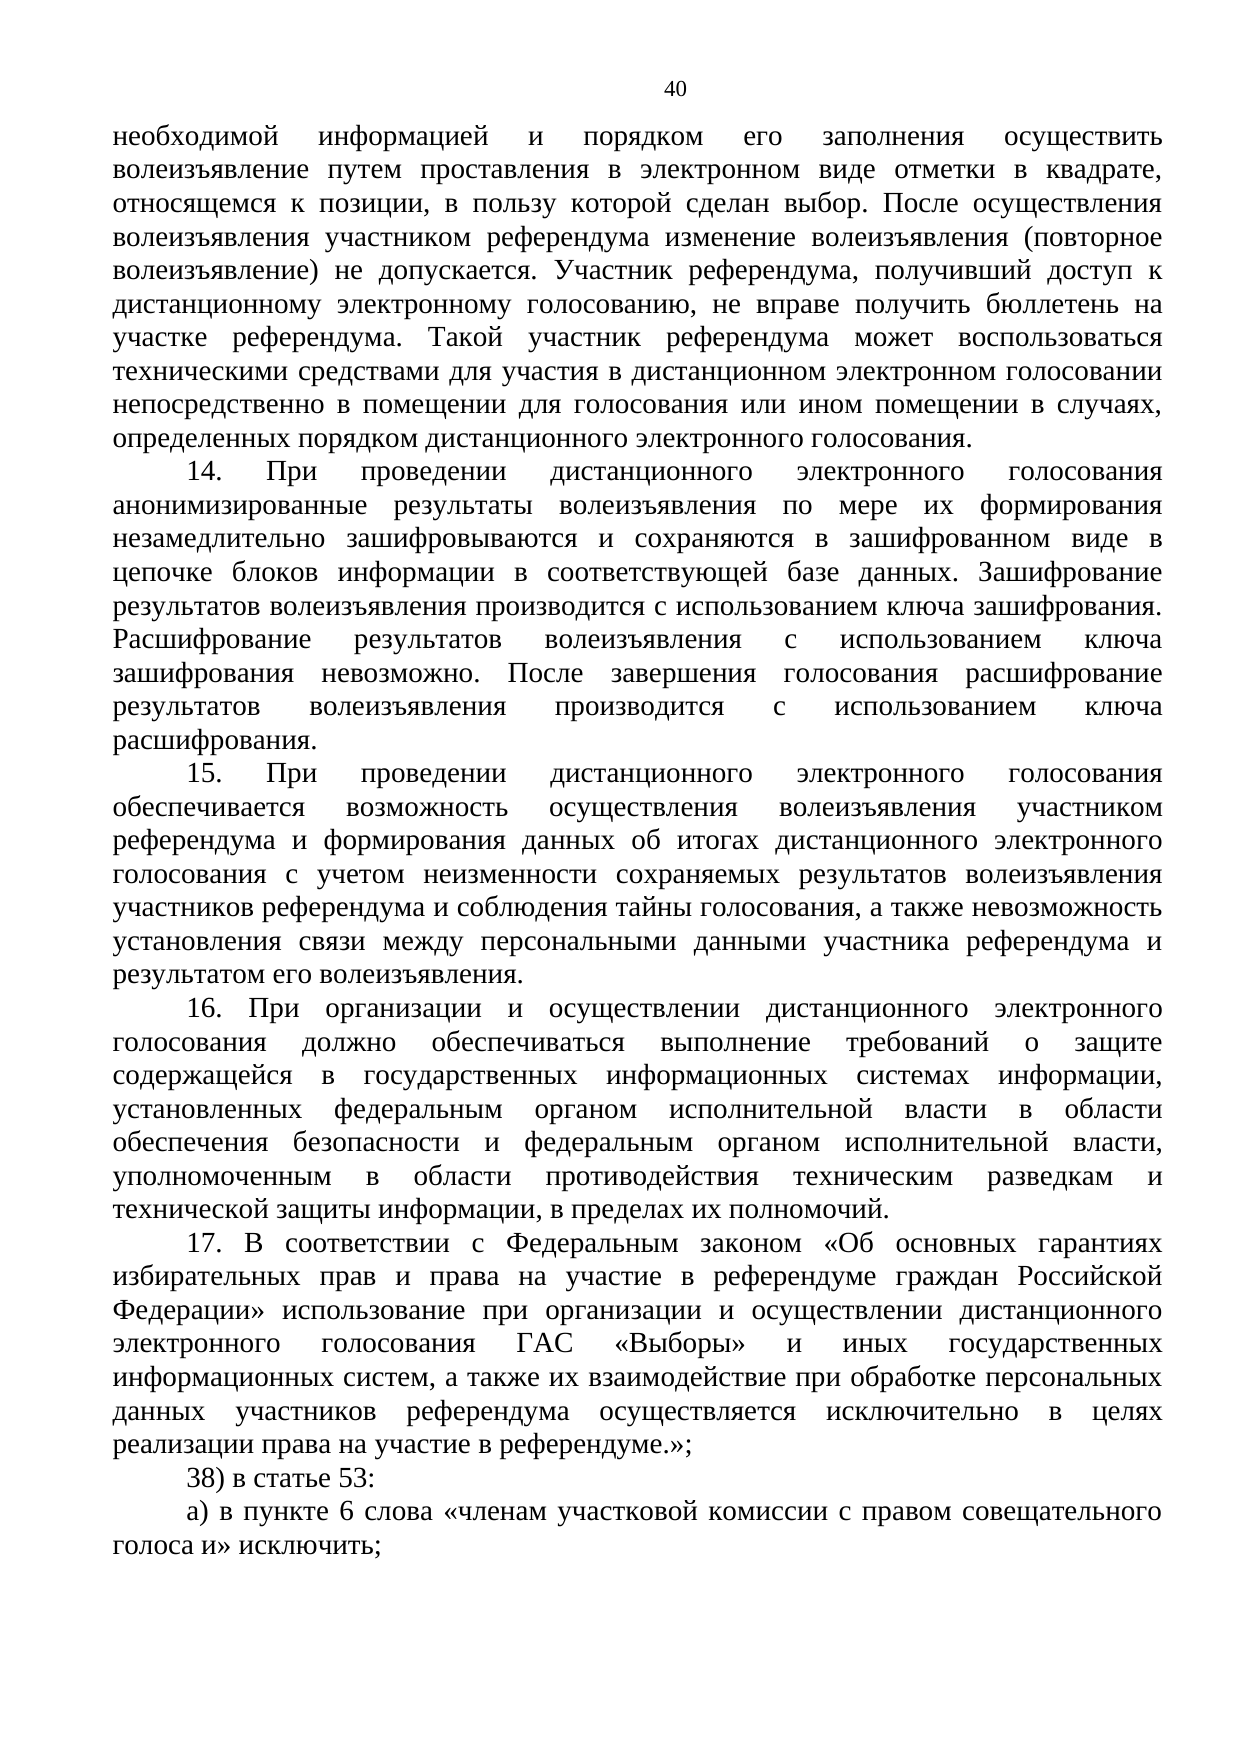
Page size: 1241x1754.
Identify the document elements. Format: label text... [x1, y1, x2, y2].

text 15. При проведении дистанционного электронного голосования обеспечивается возможность осуществления волеизъявления участником референдума и формирования данных об итогах дистанционного электронного голосования с учетом неизменности сохраняемых результатов волеизъявления участников референдума и соблюдения тайны голосования, а также невозможность установления связи между персональными данными участника референдума и результатом его волеизъявления. [112, 755, 1163, 990]
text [112, 118, 1163, 453]
text 16. При организации и осуществлении дистанционного электронного голосования должно обеспечиваться выполнение требований о защите содержащейся в государственных информационных системах информации, установленных федеральным органом исполнительной власти в области обеспечения безопасности и федеральным органом исполнительной власти, уполномоченным в области противодействия техническим разведкам и технической защиты информации, в пределах их полномочий. [112, 990, 1163, 1225]
text а) в пункте 6 слова «членам участковой комиссии с правом совещательного голоса и» исключить; [112, 1493, 1163, 1560]
text 38) в статье 53: [112, 1460, 1163, 1493]
text 17. В соответствии с Федеральным законом «Об основных гарантиях избирательных прав и права на участие в референдуме граждан Российской Федерации» использование при организации и осуществлении дистанционного электронного голосования ГАС «Выборы» и иных государственных информационных систем, а также их взаимодействие при обработке персональных данных участников референдума осуществляется исключительно в целях реализации права на участие в референдуме.»; [112, 1225, 1163, 1460]
text 14. При проведении дистанционного электронного голосования анонимизированные результаты волеизъявления по мере их формирования незамедлительно зашифровываются и сохраняются в зашифрованном виде в цепочке блоков информации в соответствующей базе данных. Зашифрование результатов волеизъявления производится с использованием ключа зашифрования. Расшифрование результатов волеизъявления с использованием ключа зашифрования невозможно. После завершения голосования расшифрование результатов волеизъявления производится с использованием ключа расшифрования. [112, 453, 1163, 755]
